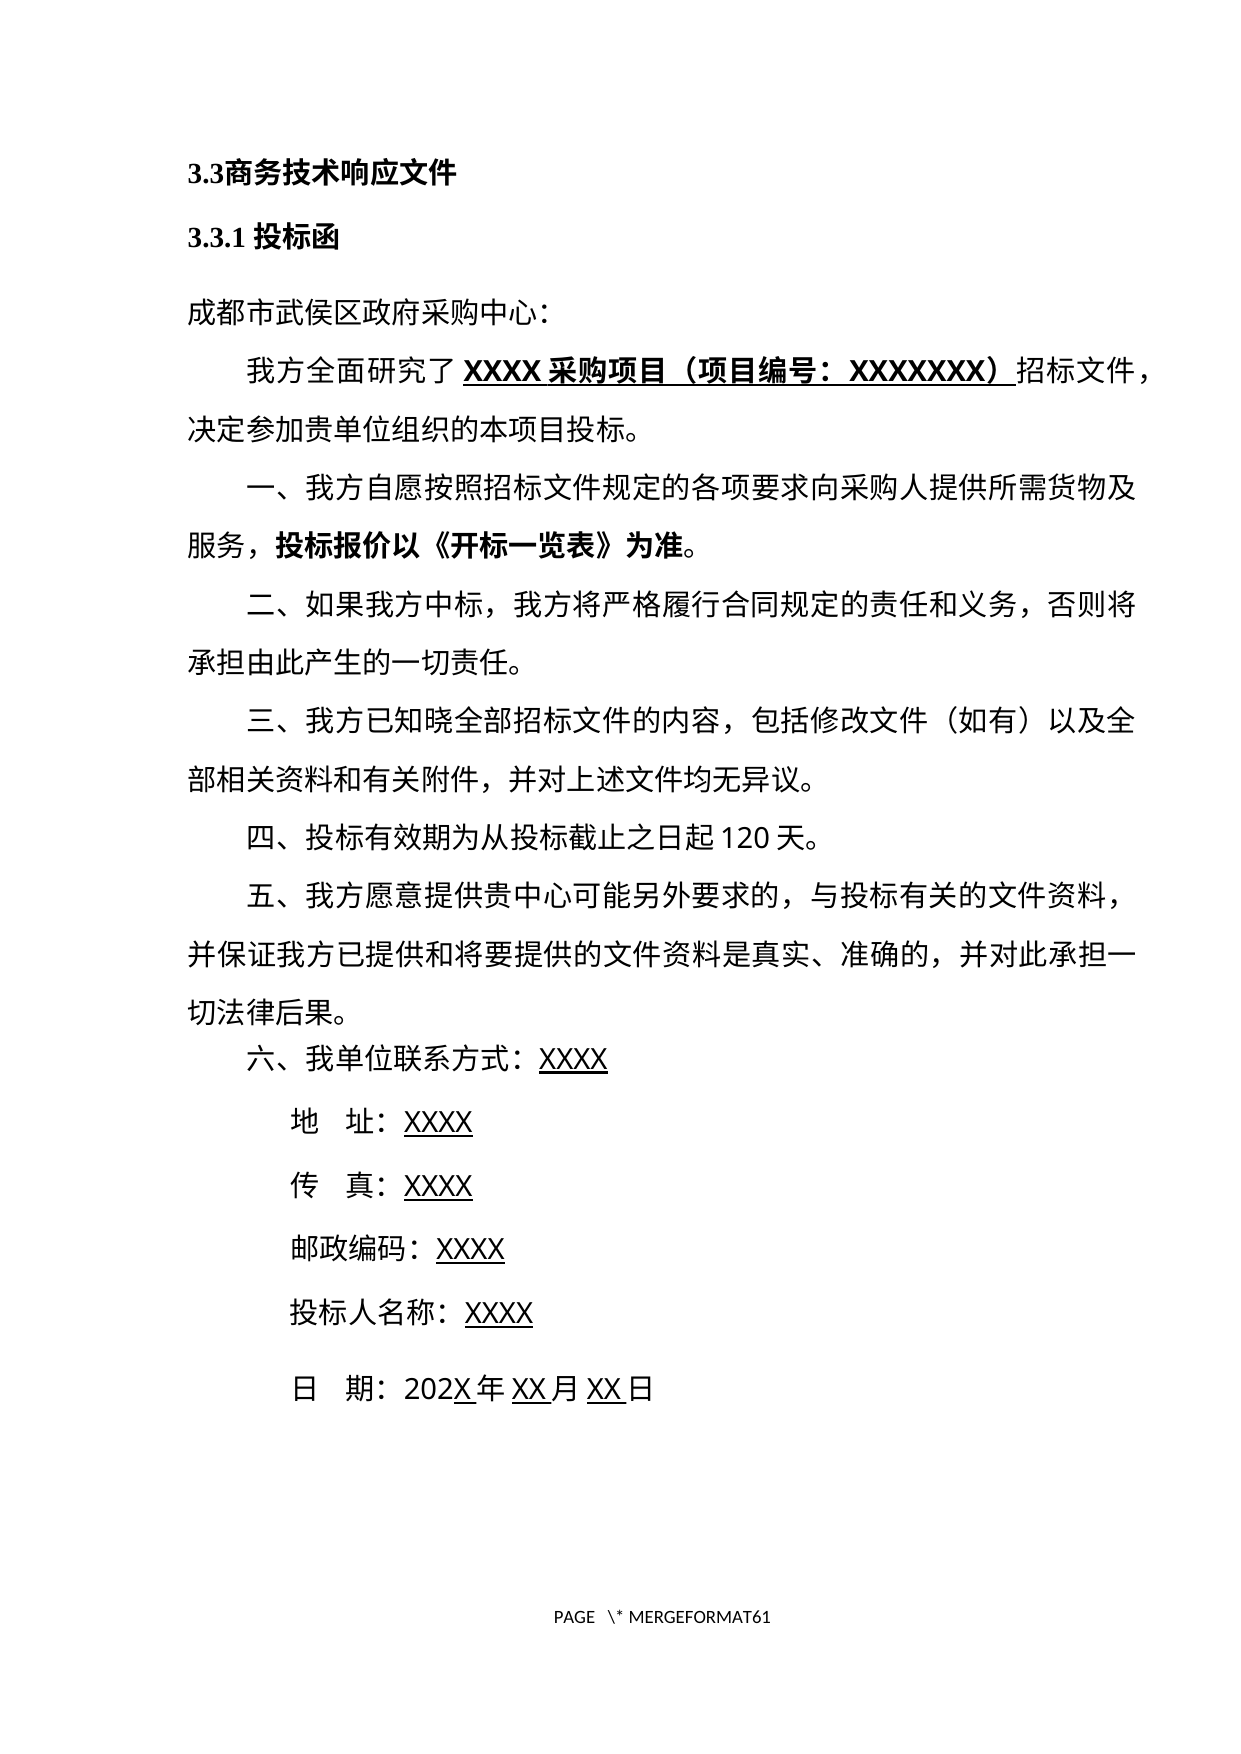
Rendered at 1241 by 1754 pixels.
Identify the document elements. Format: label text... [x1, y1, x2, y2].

list 投标函 [187, 213, 1137, 256]
list 我方已知晓全部招标文件的内容，包括修改文件（如有）以及全部相关资料和有关附件，并对上述文件均无异议。 [187, 685, 1137, 802]
text 地 址：XXXX [231, 1099, 1137, 1141]
text 邮政编码：XXXX [231, 1226, 1137, 1268]
text 日 期：202X年XX月XX日 [217, 1365, 1137, 1408]
text 我方全面研究了XXXX采购项目（项目编号：XXXXXXX）招标文件，决定参加贵单位组织的本项目投标。 [187, 335, 1137, 452]
text 投标人名称：XXXX [231, 1289, 1137, 1332]
list 投标有效期为从投标截止之日起120天。 [187, 802, 1137, 860]
list 如果我方中标，我方将严格履行合同规定的责任和义务，否则将承担由此产生的一切责任。 [187, 568, 1137, 685]
list 我方自愿按照招标文件规定的各项要求向采购人提供所需货物及服务，投标报价以《开标一览表》为准。 [187, 452, 1137, 568]
list 商务技术响应文件 [187, 150, 1137, 192]
text 成都市武侯区政府采购中心： [187, 277, 1137, 335]
list 我方愿意提供贵中心可能另外要求的，与投标有关的文件资料，并保证我方已提供和将要提供的文件资料是真实、准确的，并对此承担一切法律后果。 [187, 860, 1137, 1035]
list 我单位联系方式：XXXX [187, 1035, 1137, 1078]
text 传 真：XXXX [231, 1162, 1137, 1205]
